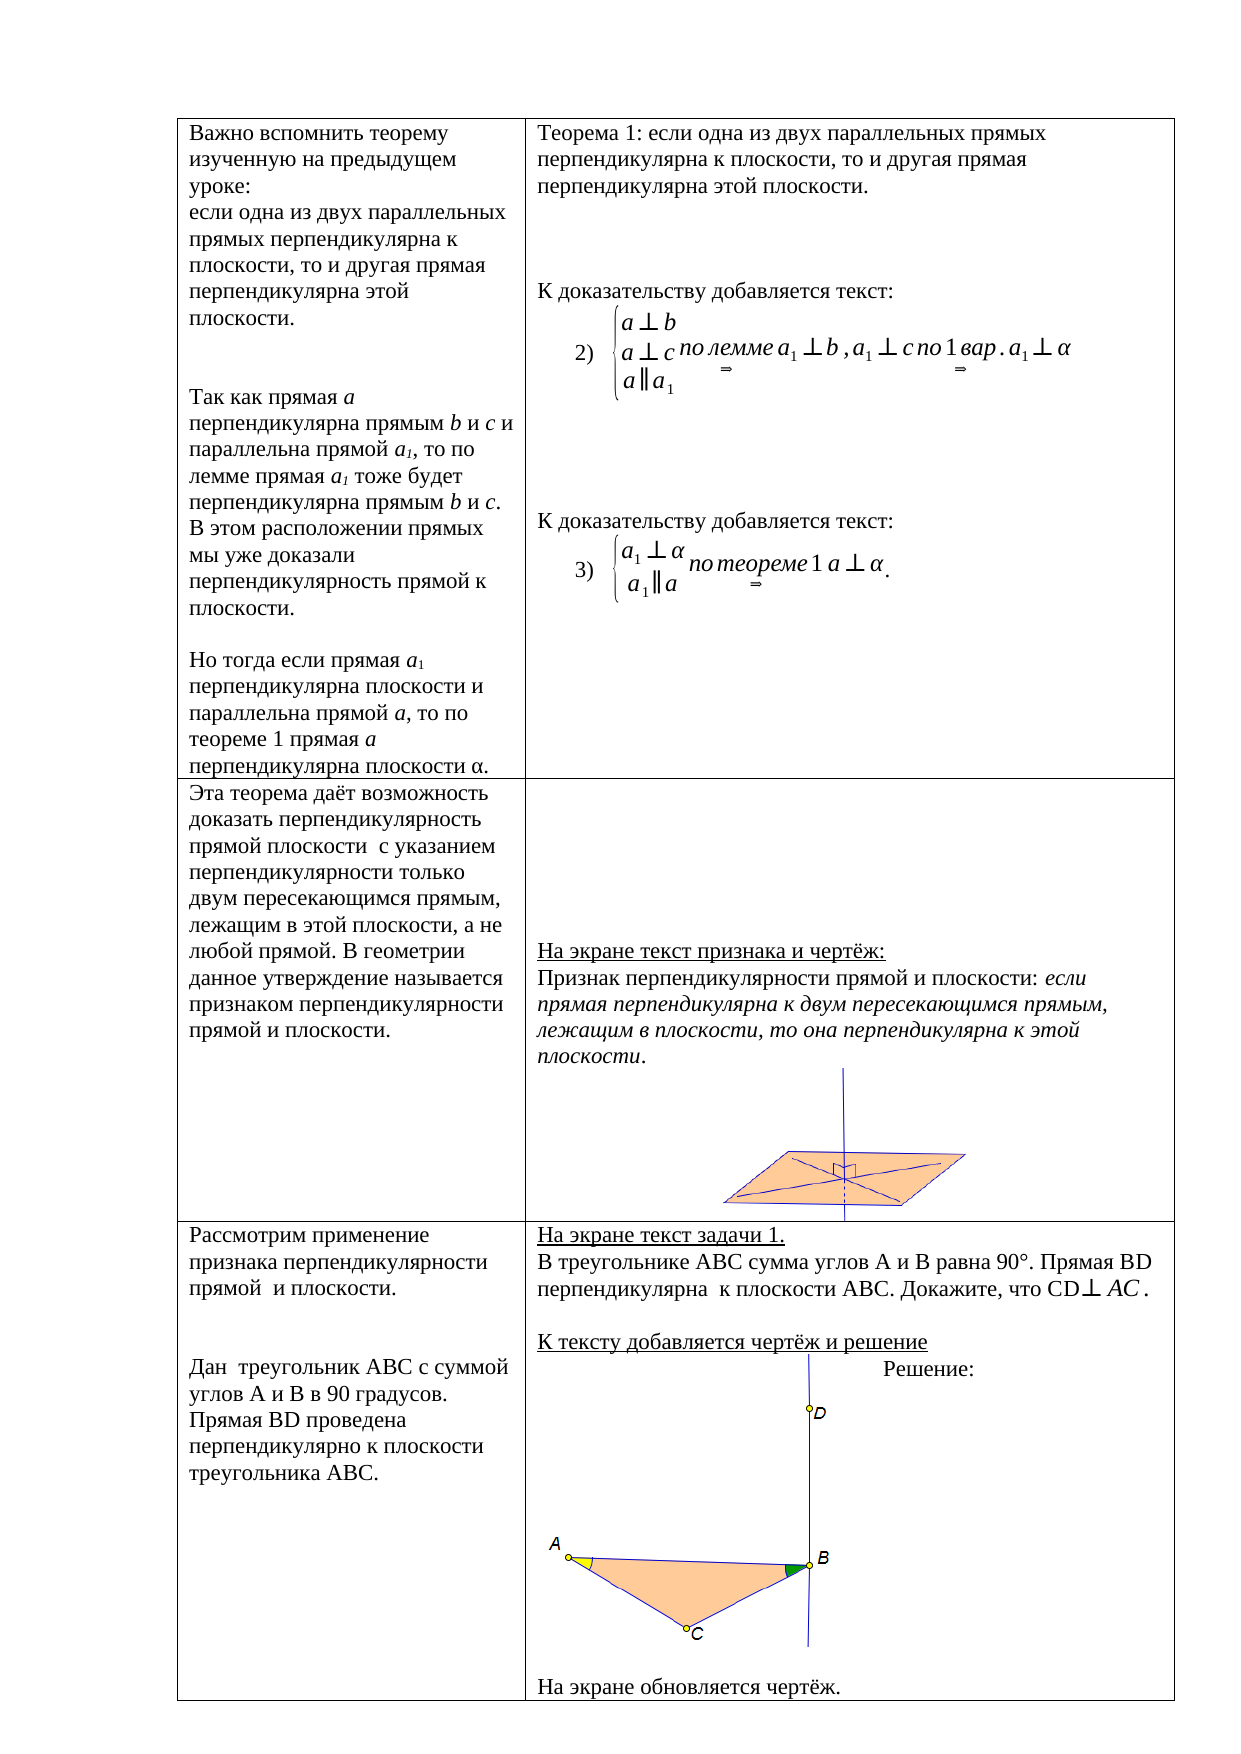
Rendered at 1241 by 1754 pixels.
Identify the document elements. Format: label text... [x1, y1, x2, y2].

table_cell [178, 1222, 525, 1699]
table_cell На экране текст признака и чертёж: Признак перпендикулярности прямой и плоскости: если прямая перпендикулярна к двум пересекающимся прямым, лежащим в плоскости, то она перпендикулярна к этой плоскости. [526, 779, 1174, 1221]
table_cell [526, 119, 1174, 778]
picture [718, 1068, 983, 1221]
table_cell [526, 1222, 1174, 1699]
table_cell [178, 119, 525, 778]
picture [548, 1354, 861, 1647]
table_cell Эта теорема даёт возможность доказать перпендикулярность прямой плоскости с указанием перпендикулярности только двум пересекающимся прямым, лежащим в этой плоскости, а не любой прямой. В геометрии данное утверждение называется признаком перпендикулярности прямой и плоскости. [178, 779, 525, 1221]
